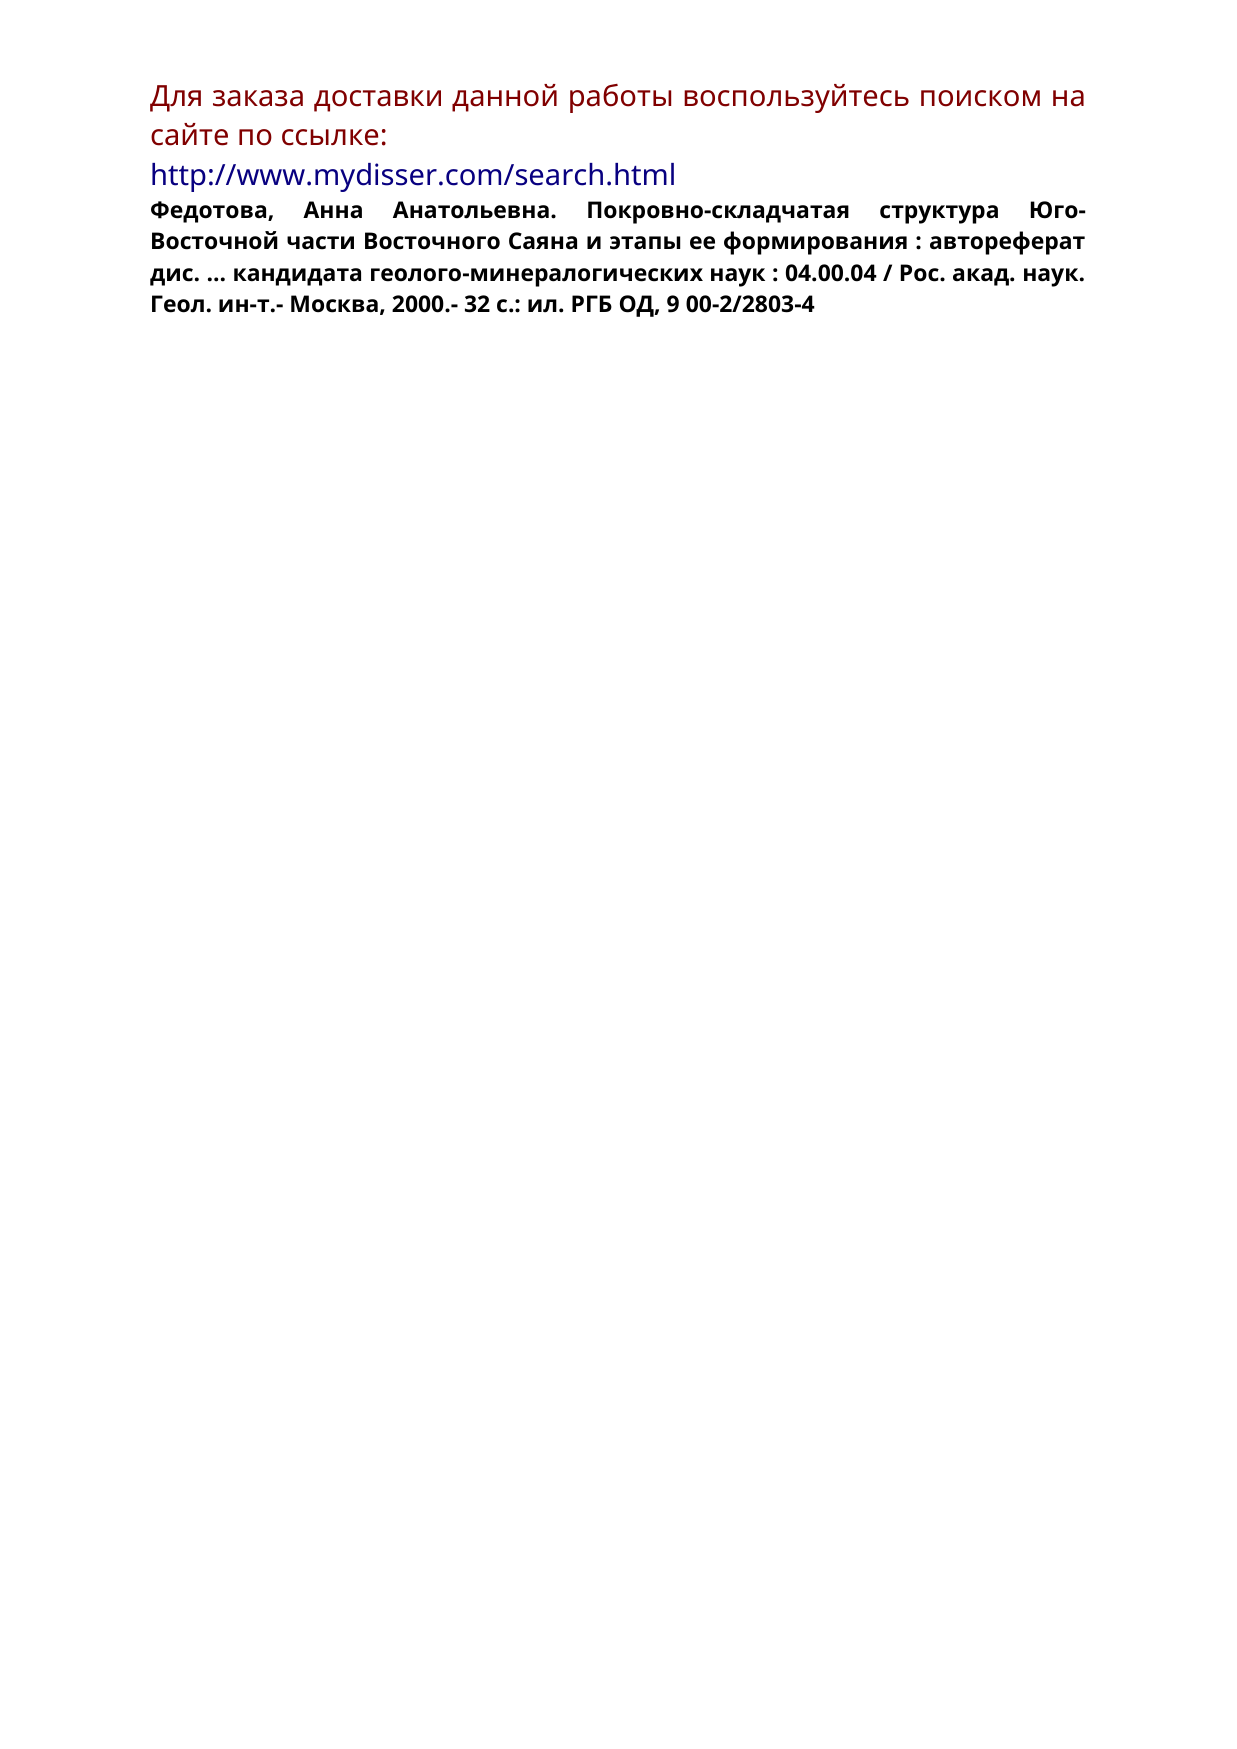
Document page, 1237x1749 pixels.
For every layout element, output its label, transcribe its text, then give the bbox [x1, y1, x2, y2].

text Федотова, Анна Анатольевна. Покровно-складчатая структура Юго-Восточной части Восточного Саяна и этапы ее формирования : автореферат дис. ... кандидата геолого-минералогических наук : 04.00.04 / Рос. акад. наук. Геол. ин-т.- Москва, 2000.- 32 с.: ил. РГБ ОД, 9 00-2/2803-4 [150, 194, 1086, 319]
